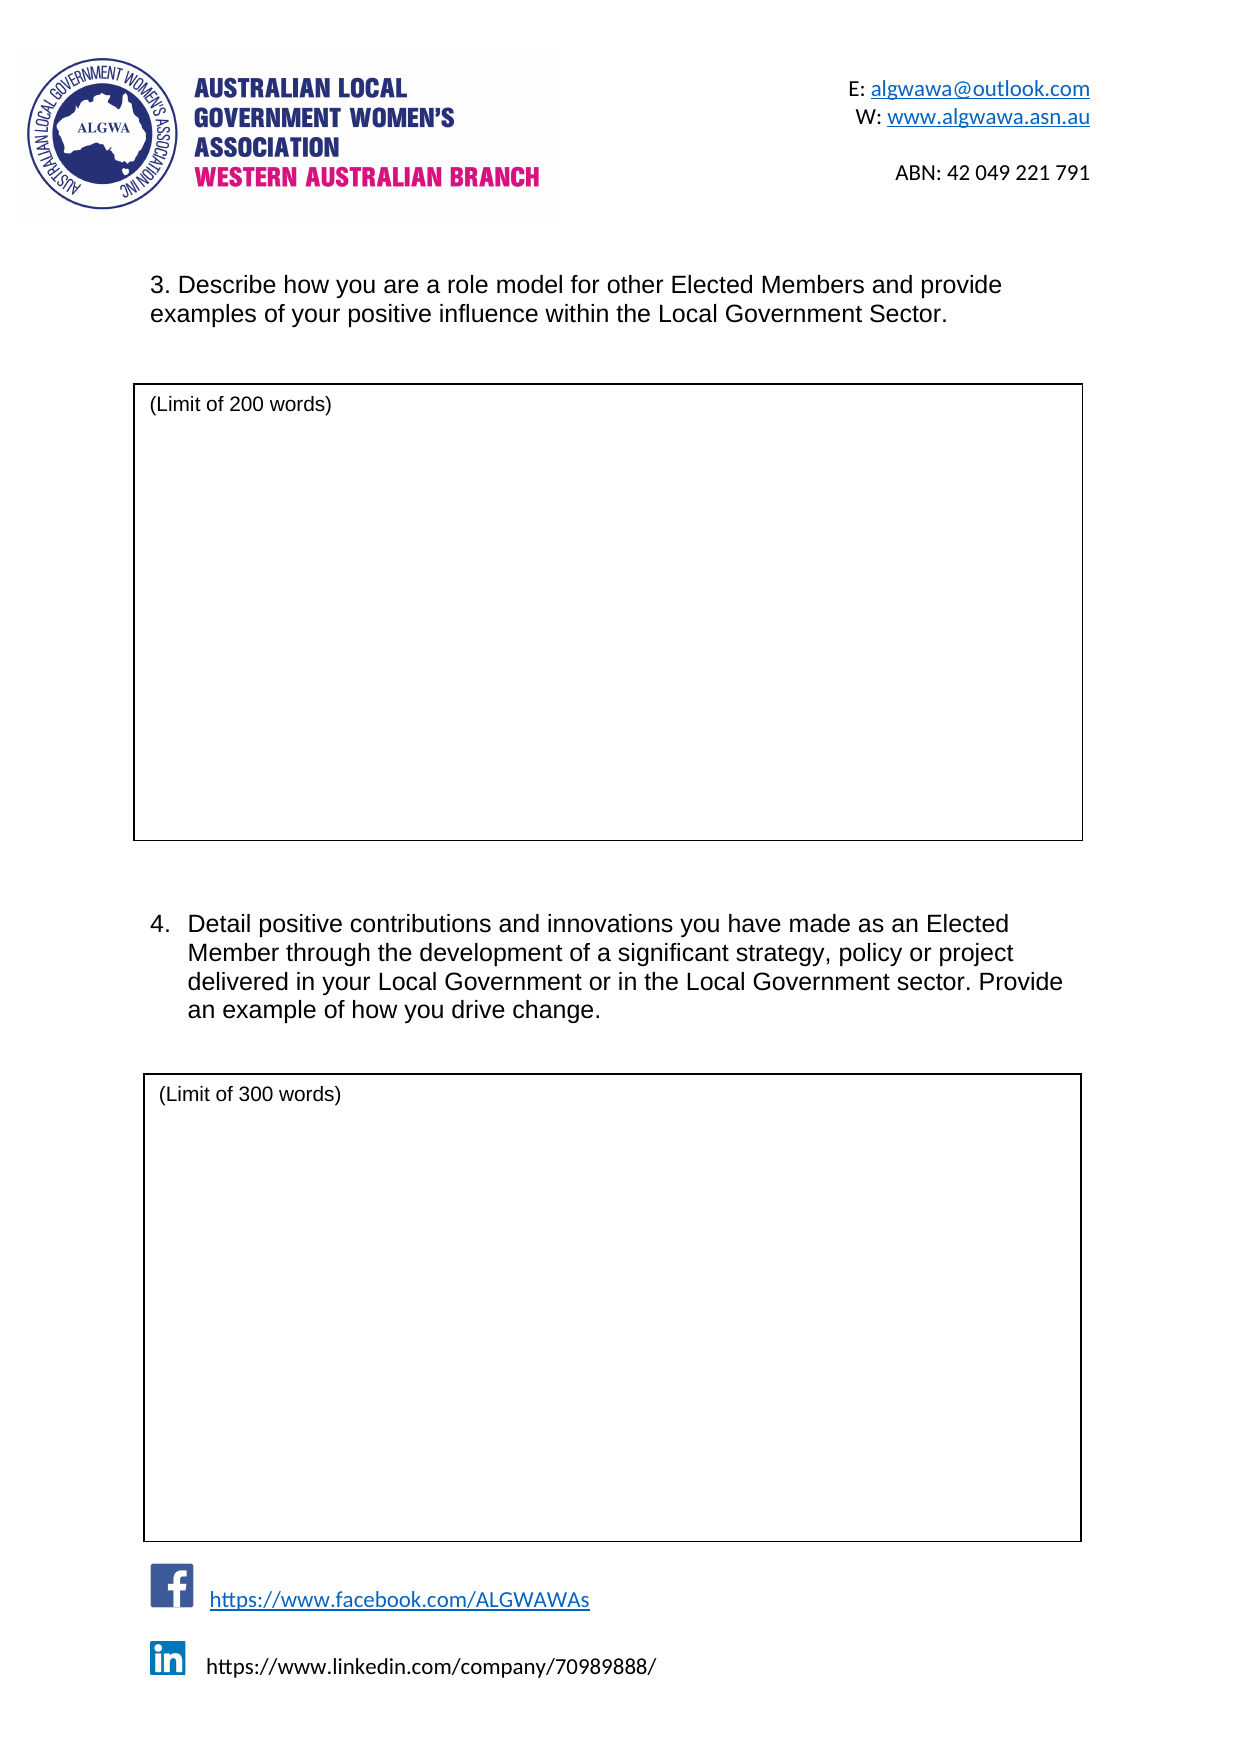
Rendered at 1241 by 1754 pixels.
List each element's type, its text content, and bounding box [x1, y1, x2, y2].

picture [150, 1641, 186, 1675]
list Detail positive contributions and innovations you have made as an Elected Member through the development of a significant strategy, policy or project delivered in your Local Government or in the Local Government sector. Provide an example of how you drive change. [150, 909, 1090, 1024]
text 3. Describe how you are a role model for other Elected Members and provide examples of your positive influence within the Local Government Sector. [150, 270, 1090, 327]
picture [19, 47, 556, 224]
picture [150, 1563, 194, 1608]
